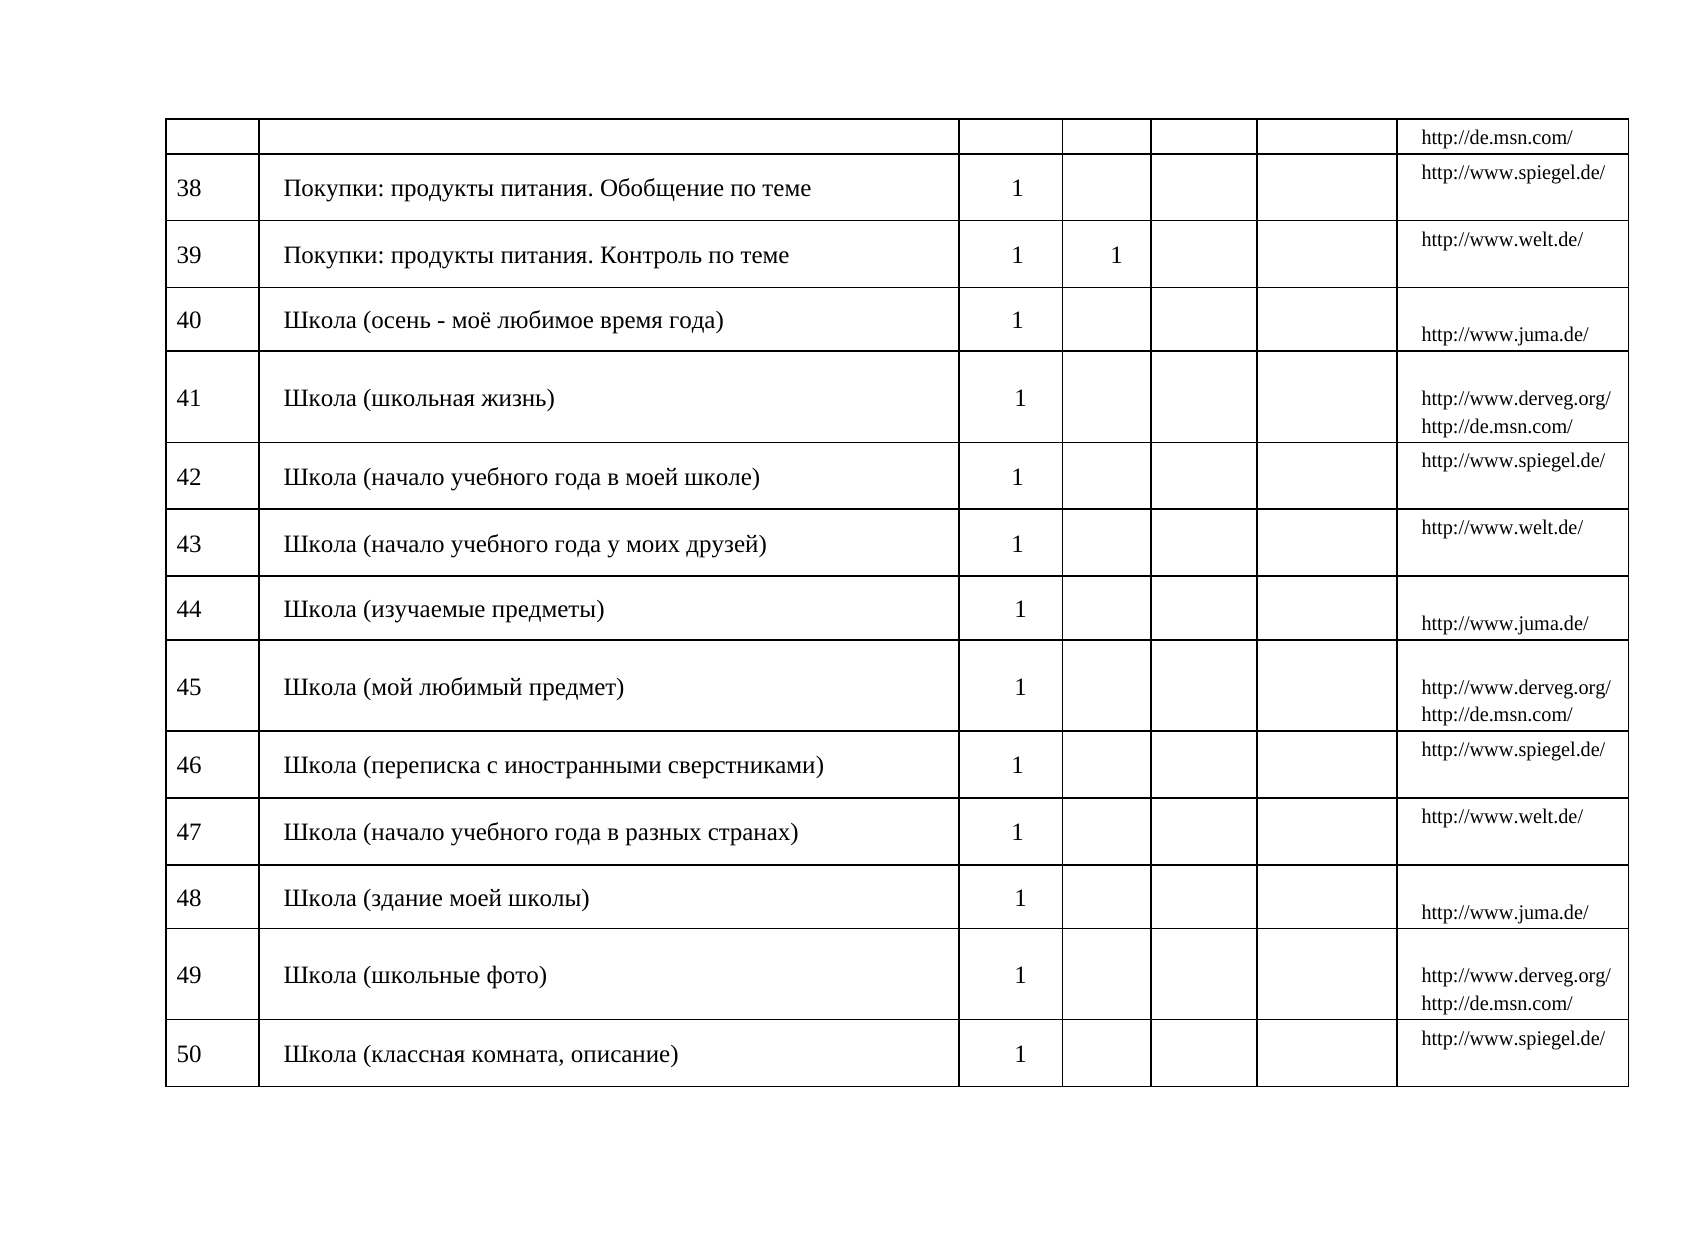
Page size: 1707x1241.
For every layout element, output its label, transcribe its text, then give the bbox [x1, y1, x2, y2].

table_cell 38 [167, 155, 258, 220]
table_cell 44 [167, 577, 258, 639]
table_cell [1258, 155, 1396, 220]
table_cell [1398, 120, 1628, 153]
table_cell http://www.derveg.org/ http://de.msn.com/ [1398, 929, 1628, 1019]
table_cell http://www.welt.de/ [1398, 221, 1628, 287]
table_cell [1152, 352, 1256, 441]
table_cell Школа (школьные фото) [260, 929, 958, 1019]
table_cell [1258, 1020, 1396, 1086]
table_cell 1 [1063, 221, 1150, 287]
table_cell [1152, 866, 1256, 927]
table_cell [1063, 641, 1150, 730]
table_cell 37 [167, 120, 258, 153]
table_cell [1152, 221, 1256, 287]
table_cell Школа (школьная жизнь) [260, 352, 958, 441]
table_cell http://www.derveg.org/ http://de.msn.com/ [1398, 352, 1628, 441]
table_cell 1 [960, 577, 1062, 639]
table_cell [1063, 443, 1150, 508]
table_cell Школа (осень - моё любимое время года) [260, 288, 958, 350]
table_cell Школа (начало учебного года у моих друзей) [260, 510, 958, 575]
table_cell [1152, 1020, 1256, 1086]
table_cell 1 [960, 352, 1062, 441]
table_cell [1152, 577, 1256, 639]
table_cell [1063, 799, 1150, 864]
table_cell [1258, 443, 1396, 508]
table_cell Школа (изучаемые предметы) [260, 577, 958, 639]
table_cell 50 [167, 1020, 258, 1086]
table_cell [1152, 799, 1256, 864]
table_cell 1 [960, 929, 1062, 1019]
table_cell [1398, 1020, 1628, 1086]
table_cell [1258, 510, 1396, 575]
table_cell [1063, 120, 1150, 153]
table_cell Школа (начало учебного года в разных странах) [260, 799, 958, 864]
table_cell http://www.juma.de/ [1398, 288, 1628, 350]
table_cell http://www.spiegel.de/ [1398, 155, 1628, 220]
table_cell 1 [960, 732, 1062, 797]
table_cell [1258, 799, 1396, 864]
table_cell [1258, 352, 1396, 441]
table_cell 1 [960, 221, 1062, 287]
table_cell 46 [167, 732, 258, 797]
table_cell [1258, 120, 1396, 153]
table_cell 43 [167, 510, 258, 575]
table_cell Покупки: продукты питания. Обобщение по теме [260, 155, 958, 220]
table_cell [1152, 120, 1256, 153]
table_cell 49 [167, 929, 258, 1019]
table_cell 40 [167, 288, 258, 350]
table_cell [1258, 641, 1396, 730]
table_cell [1152, 155, 1256, 220]
table_cell [1152, 641, 1256, 730]
table_cell [1258, 288, 1396, 350]
table_cell [1063, 866, 1150, 927]
table_cell [1063, 1020, 1150, 1086]
table_cell 39 [167, 221, 258, 287]
table_cell http://www.spiegel.de/ [1398, 443, 1628, 508]
table_cell [1063, 732, 1150, 797]
table_cell [1152, 929, 1256, 1019]
table_cell [1063, 155, 1150, 220]
table_cell http://www.welt.de/ [1398, 510, 1628, 575]
table_cell 1 [960, 155, 1062, 220]
table_cell Школа (переписка с иностранными сверстниками) [260, 732, 958, 797]
table_cell http://www.juma.de/ [1398, 577, 1628, 639]
table_cell 1 [960, 799, 1062, 864]
table_cell 1 [960, 120, 1062, 153]
table_cell 1 [960, 288, 1062, 350]
table_cell [1063, 929, 1150, 1019]
table_cell 1 [960, 866, 1062, 927]
table_cell [1063, 577, 1150, 639]
table_cell Школа (классная комната, описание) [260, 1020, 958, 1086]
table_cell [1063, 352, 1150, 441]
table_cell http://www.derveg.org/ http://de.msn.com/ [1398, 641, 1628, 730]
table_cell 1 [960, 1020, 1062, 1086]
table_cell [1152, 510, 1256, 575]
table_cell http://www.spiegel.de/ [1398, 732, 1628, 797]
table_cell [1258, 221, 1396, 287]
table_cell Школа (начало учебного года в моей школе) [260, 443, 958, 508]
table_cell [1063, 288, 1150, 350]
table_cell [1152, 288, 1256, 350]
table_cell http://www.juma.de/ [1398, 866, 1628, 927]
table_cell 41 [167, 352, 258, 441]
table_cell [1258, 732, 1396, 797]
table_cell 1 [960, 510, 1062, 575]
table_cell Школа (мой любимый предмет) [260, 641, 958, 730]
table_cell Покупки: продукты питания. Контроль по теме [260, 221, 958, 287]
table_cell [1152, 732, 1256, 797]
table_cell [1152, 443, 1256, 508]
table_cell 42 [167, 443, 258, 508]
table_cell 45 [167, 641, 258, 730]
table_cell [1258, 866, 1396, 927]
table_cell 1 [960, 443, 1062, 508]
table_cell 48 [167, 866, 258, 927]
table_cell Школа (здание моей школы) [260, 866, 958, 927]
table_cell [1258, 577, 1396, 639]
table_cell http://www.welt.de/ [1398, 799, 1628, 864]
table_cell 1 [960, 641, 1062, 730]
table_cell [1258, 929, 1396, 1019]
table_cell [260, 120, 958, 153]
table_cell [1063, 510, 1150, 575]
table_cell 47 [167, 799, 258, 864]
